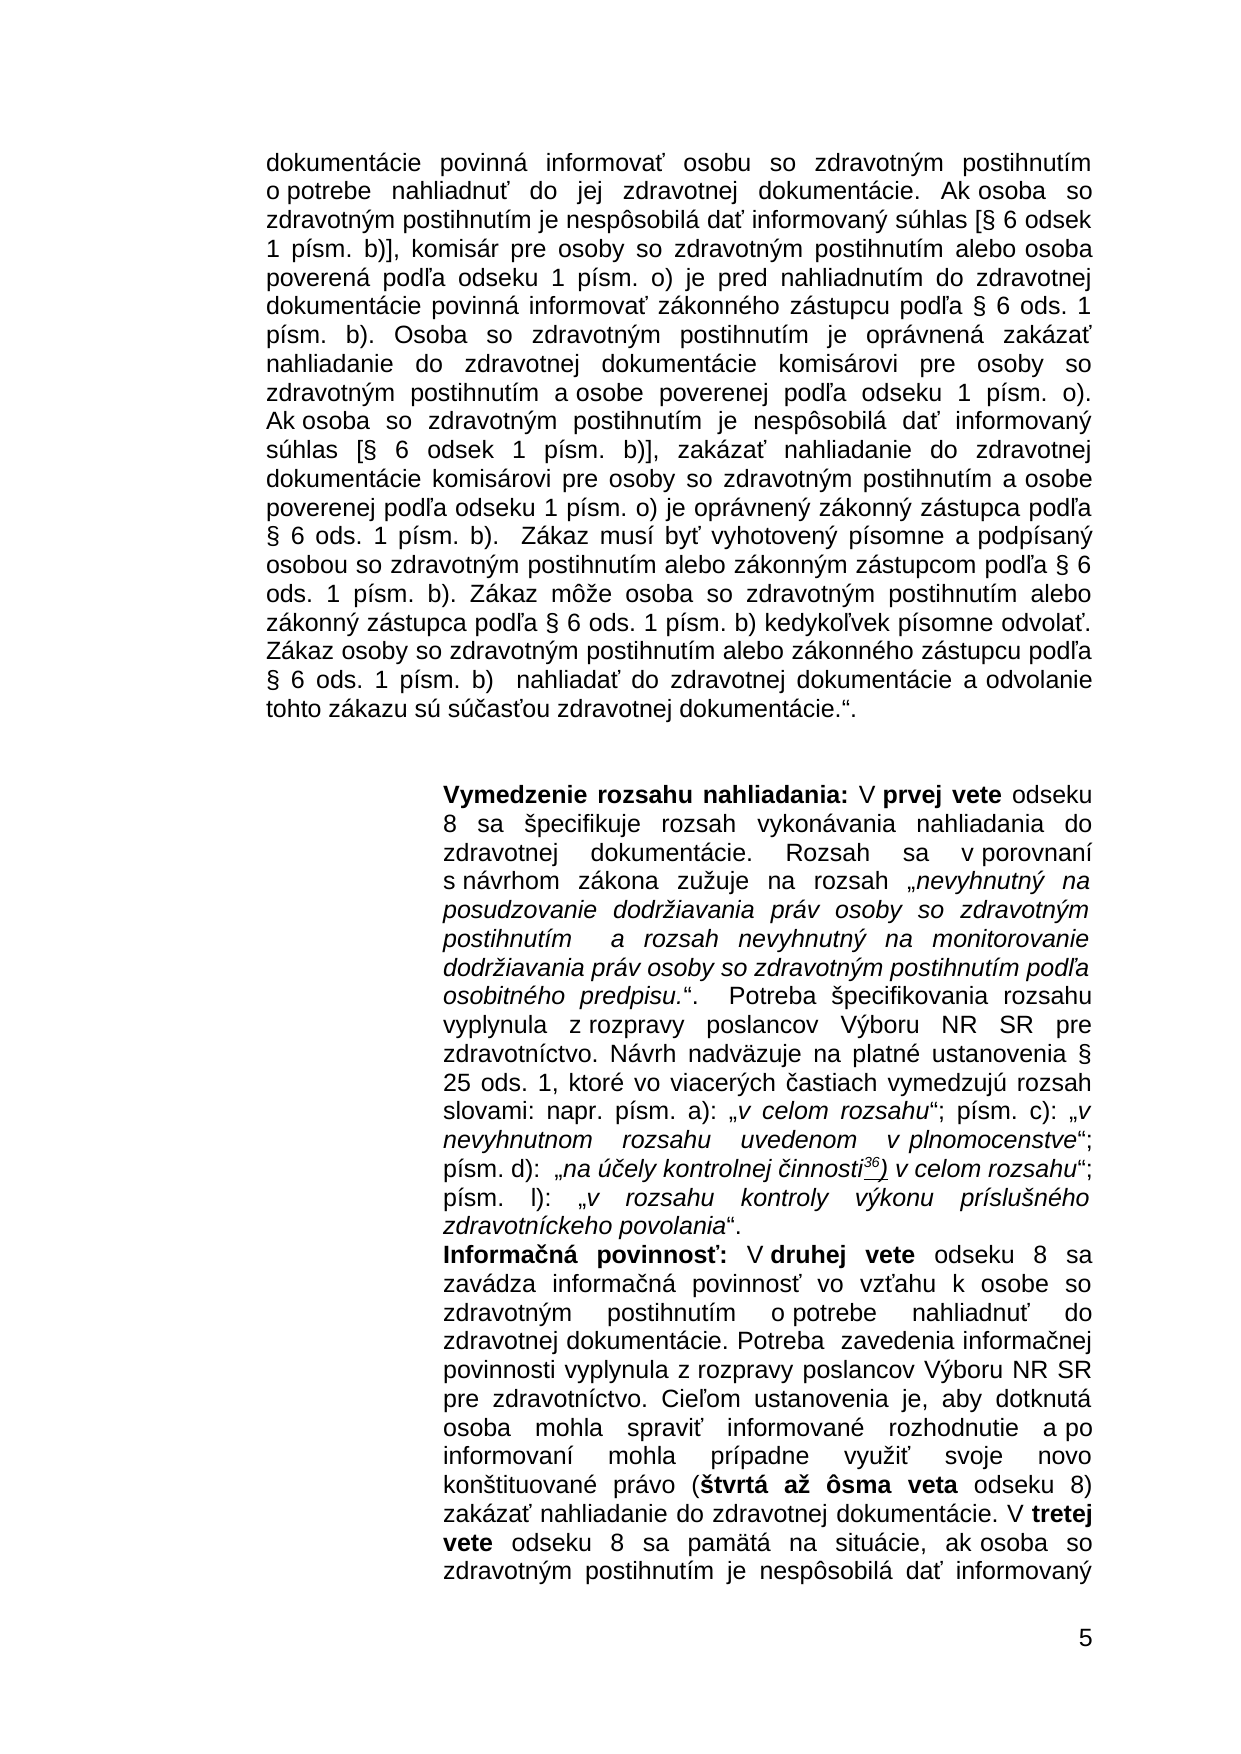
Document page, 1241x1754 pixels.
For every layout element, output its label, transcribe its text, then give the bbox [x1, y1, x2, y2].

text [443, 1240, 1093, 1585]
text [251, 148, 1093, 723]
text Vymedzenie rozsahu nahliadania: V prvej vete odseku 8 sa špecifikuje rozsah vykonávania nahliadania do zdravotnej dokumentácie. Rozsah sa v porovnaní s návrhom zákona zužuje na rozsah „nevyhnutný na posudzovanie dodržiavania práv osoby so zdravotným postihnutím a rozsah nevyhnutný na monitorovanie dodržiavania práv osoby so zdravotným postihnutím podľa osobitného predpisu.“. Potreba špecifikovania rozsahu vyplynula z rozpravy poslancov Výboru NR SR pre zdravotníctvo. Návrh nadväzuje na platné ustanovenia § 25 ods. 1, ktoré vo viacerých častiach vymedzujú rozsah slovami: napr. písm. a): „v celom rozsahu“; písm. c): „v nevyhnutnom rozsahu uvedenom v plnomocenstve“; písm. d): „na účely kontrolnej činnosti36) v celom rozsahu“; písm. l): „v rozsahu kontroly výkonu príslušného zdravotníckeho povolania“. [443, 780, 1093, 1240]
